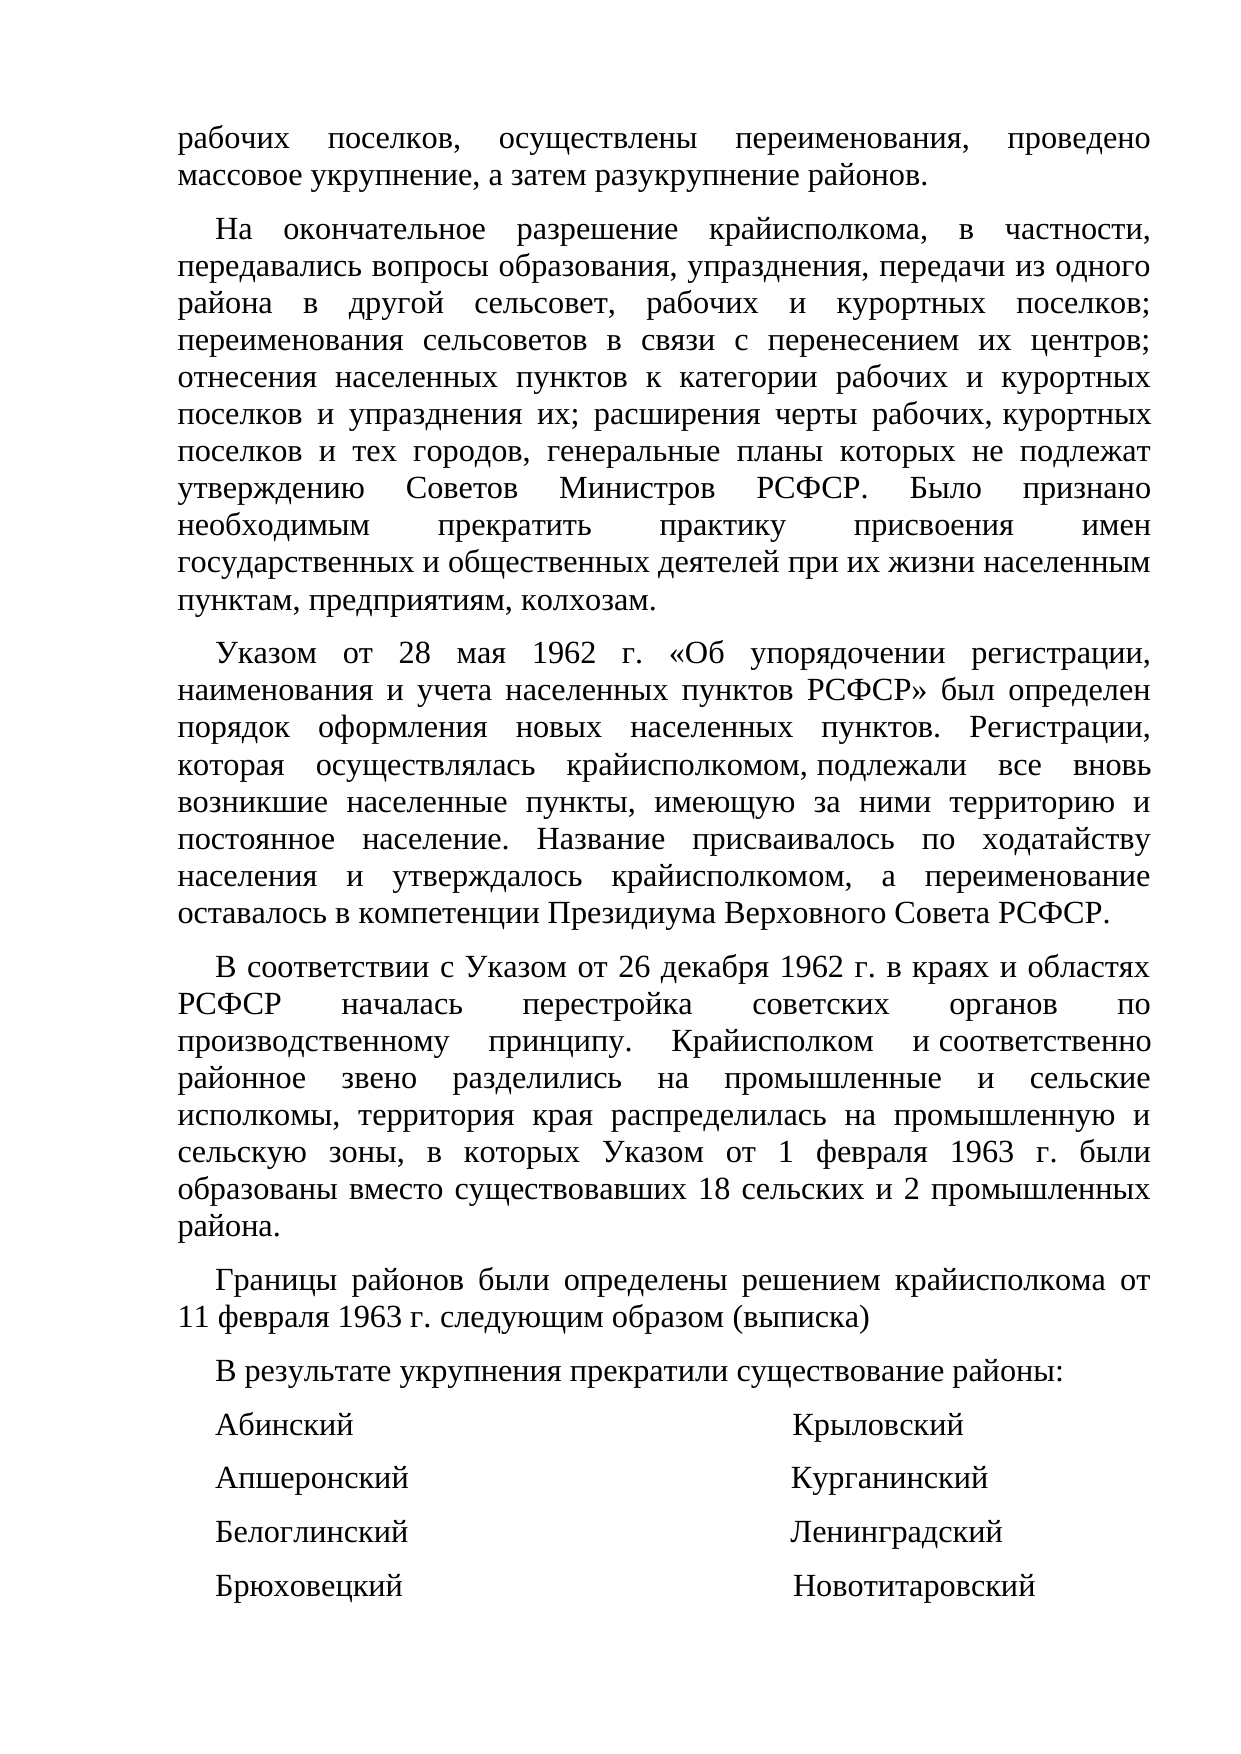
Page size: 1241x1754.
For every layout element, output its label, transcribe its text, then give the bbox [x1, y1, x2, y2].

text Белоглинский Ленинградский [177, 1512, 1152, 1549]
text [177, 118, 1152, 192]
text Указом от 28 мая 1962 г. «Об упорядочении регистрации, наименования и учета населенных пунктов РСФСР» был определен порядок оформления новых населенных пунктов. Регистрации, которая осуществлялась крайисполкомом, подлежали все вновь возникшие населенные пункты, имеющую за ними территорию и постоянное население. Название присваивалось по ходатайству населения и утверждалось крайисполкомом, а переименование оставалось в компетенции Президиума Верховного Совета РСФСР. [177, 633, 1152, 930]
text Границы районов были определены решением крайисполкома от 11 февраля 1963 г. следующим образом (выписка) [177, 1260, 1152, 1334]
text На окончательное разрешение крайисполкома, в частности, передавались вопросы образования, упразднения, передачи из одного района в другой сельсовет, рабочих и курортных поселков; переименования сельсоветов в связи с перенесением их центров; отнесения населенных пунктов к категории рабочих и курортных поселков и упразднения их; расширения черты рабочих, курортных поселков и тех городов, генеральные планы которых не подлежат утверждению Советов Министров РСФСР. Было признано необходимым прекратить практику присвоения имен государственных и общественных деятелей при их жизни населенным пунктам, предприятиям, колхозам. [177, 209, 1152, 617]
text Апшеронский Курганинский [177, 1458, 1152, 1496]
text Абинский Крыловский [177, 1405, 1152, 1442]
text В результате укрупнения прекратили существование районы: [177, 1351, 1152, 1388]
text В соответствии с Указом от 26 декабря 1962 г. в краях и областях РСФСР началась перестройка советских органов по производственному принципу. Крайисполком и соответственно районное звено разделились на промышленные и сельские исполкомы, территория края распределилась на промышленную и сельскую зоны, в которых Указом от 1 февраля 1963 г. были образованы вместо существовавших 18 сельских и 2 промышленных района. [177, 947, 1152, 1243]
text Брюховецкий Новотитаровский [177, 1566, 1152, 1603]
